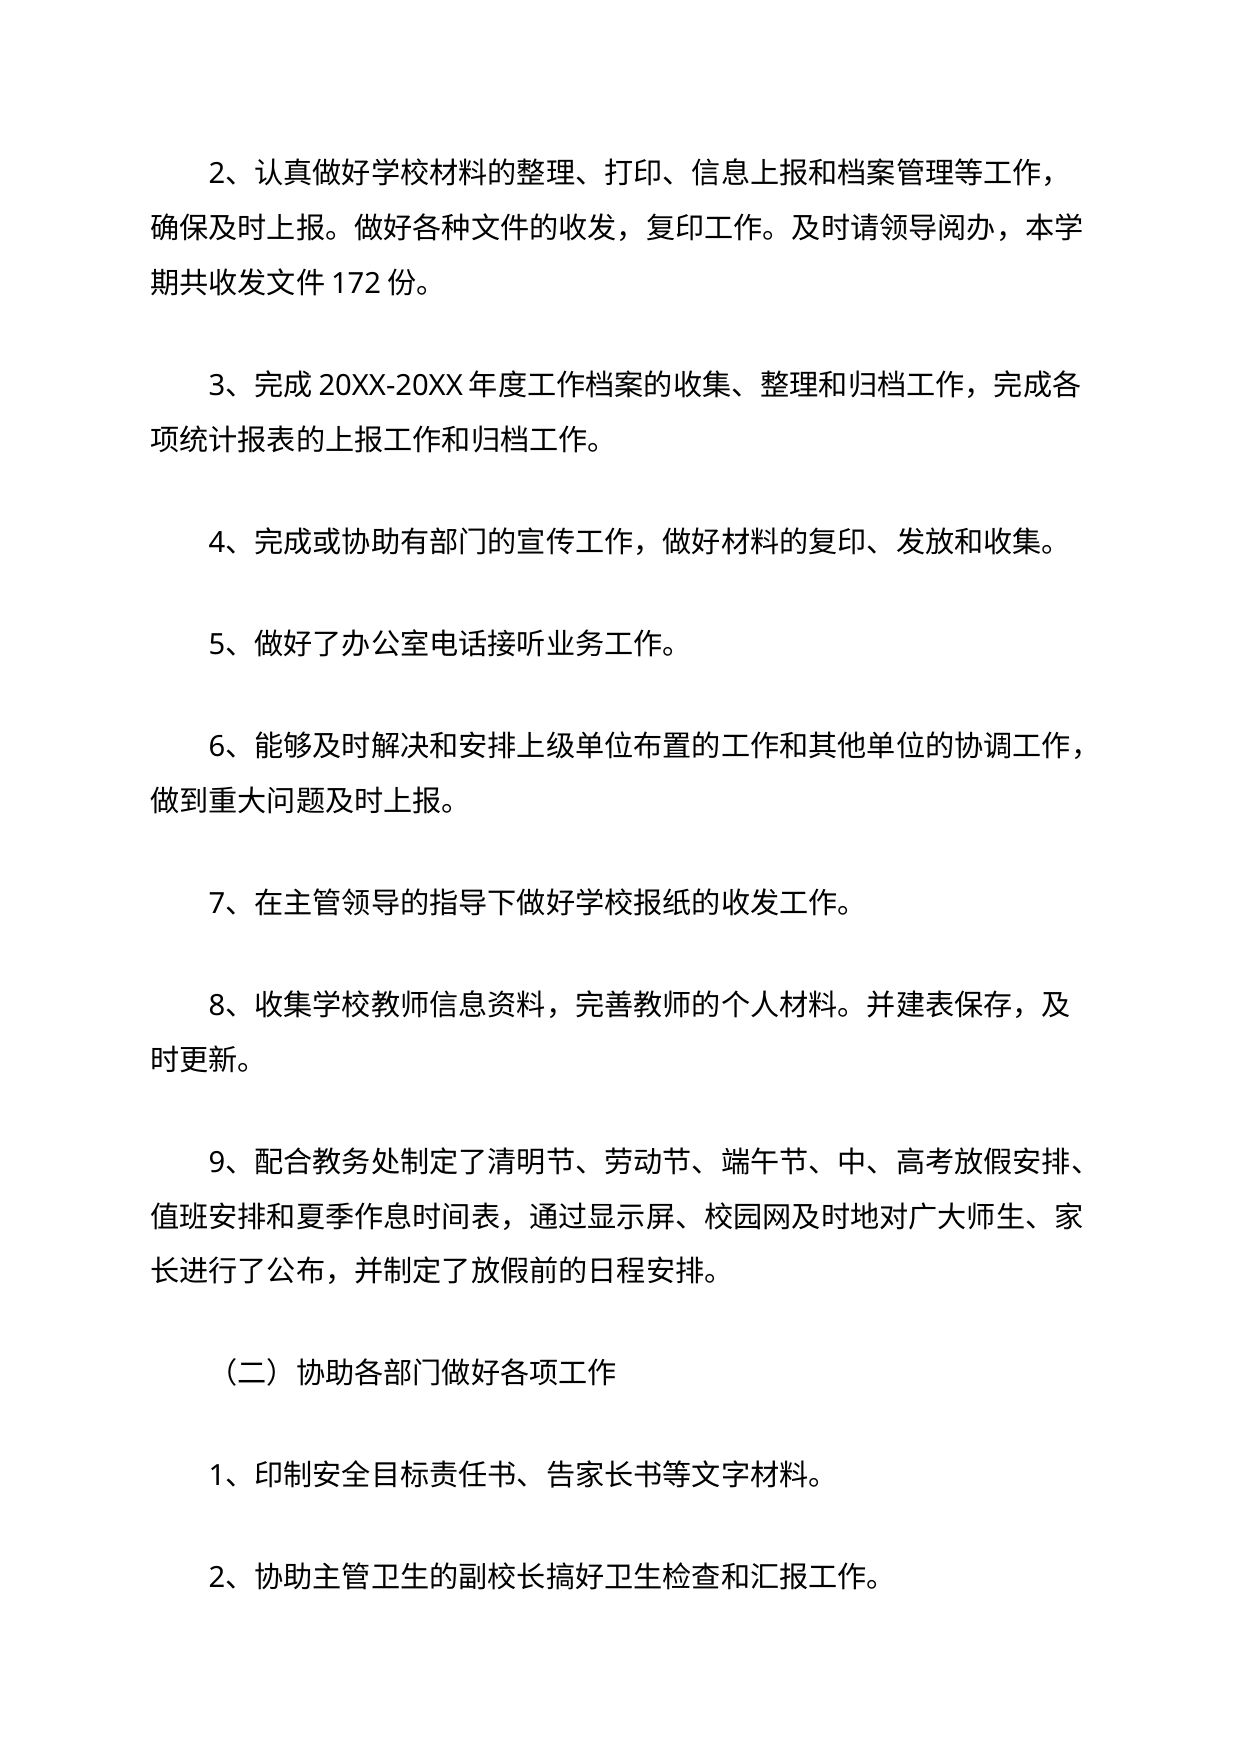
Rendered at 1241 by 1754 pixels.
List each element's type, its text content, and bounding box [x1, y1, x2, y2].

text 4、完成或协助有部门的宣传工作，做好材料的复印、发放和收集。 [150, 519, 1090, 561]
text 1、印制安全目标责任书、告家长书等文字材料。 [150, 1452, 1090, 1494]
text 7、在主管领导的指导下做好学校报纸的收发工作。 [150, 879, 1090, 922]
text 2、协助主管卫生的副校长搞好卫生检查和汇报工作。 [150, 1553, 1090, 1596]
text 5、做好了办公室电话接听业务工作。 [150, 621, 1090, 663]
text （二）协助各部门做好各项工作 [150, 1350, 1090, 1392]
text 2、认真做好学校材料的整理、打印、信息上报和档案管理等工作，确保及时上报。做好各种文件的收发，复印工作。及时请领导阅办，本学期共收发文件172份。 [150, 150, 1090, 302]
text 8、收集学校教师信息资料，完善教师的个人材料。并建表保存，及时更新。 [150, 981, 1090, 1079]
text 6、能够及时解决和安排上级单位布置的工作和其他单位的协调工作，做到重大问题及时上报。 [150, 723, 1090, 820]
text 9、配合教务处制定了清明节、劳动节、端午节、中、高考放假安排、值班安排和夏季作息时间表，通过显示屏、校园网及时地对广大师生、家长进行了公布，并制定了放假前的日程安排。 [150, 1138, 1090, 1290]
text 3、完成20XX-20XX年度工作档案的收集、整理和归档工作，完成各项统计报表的上报工作和归档工作。 [150, 362, 1090, 459]
